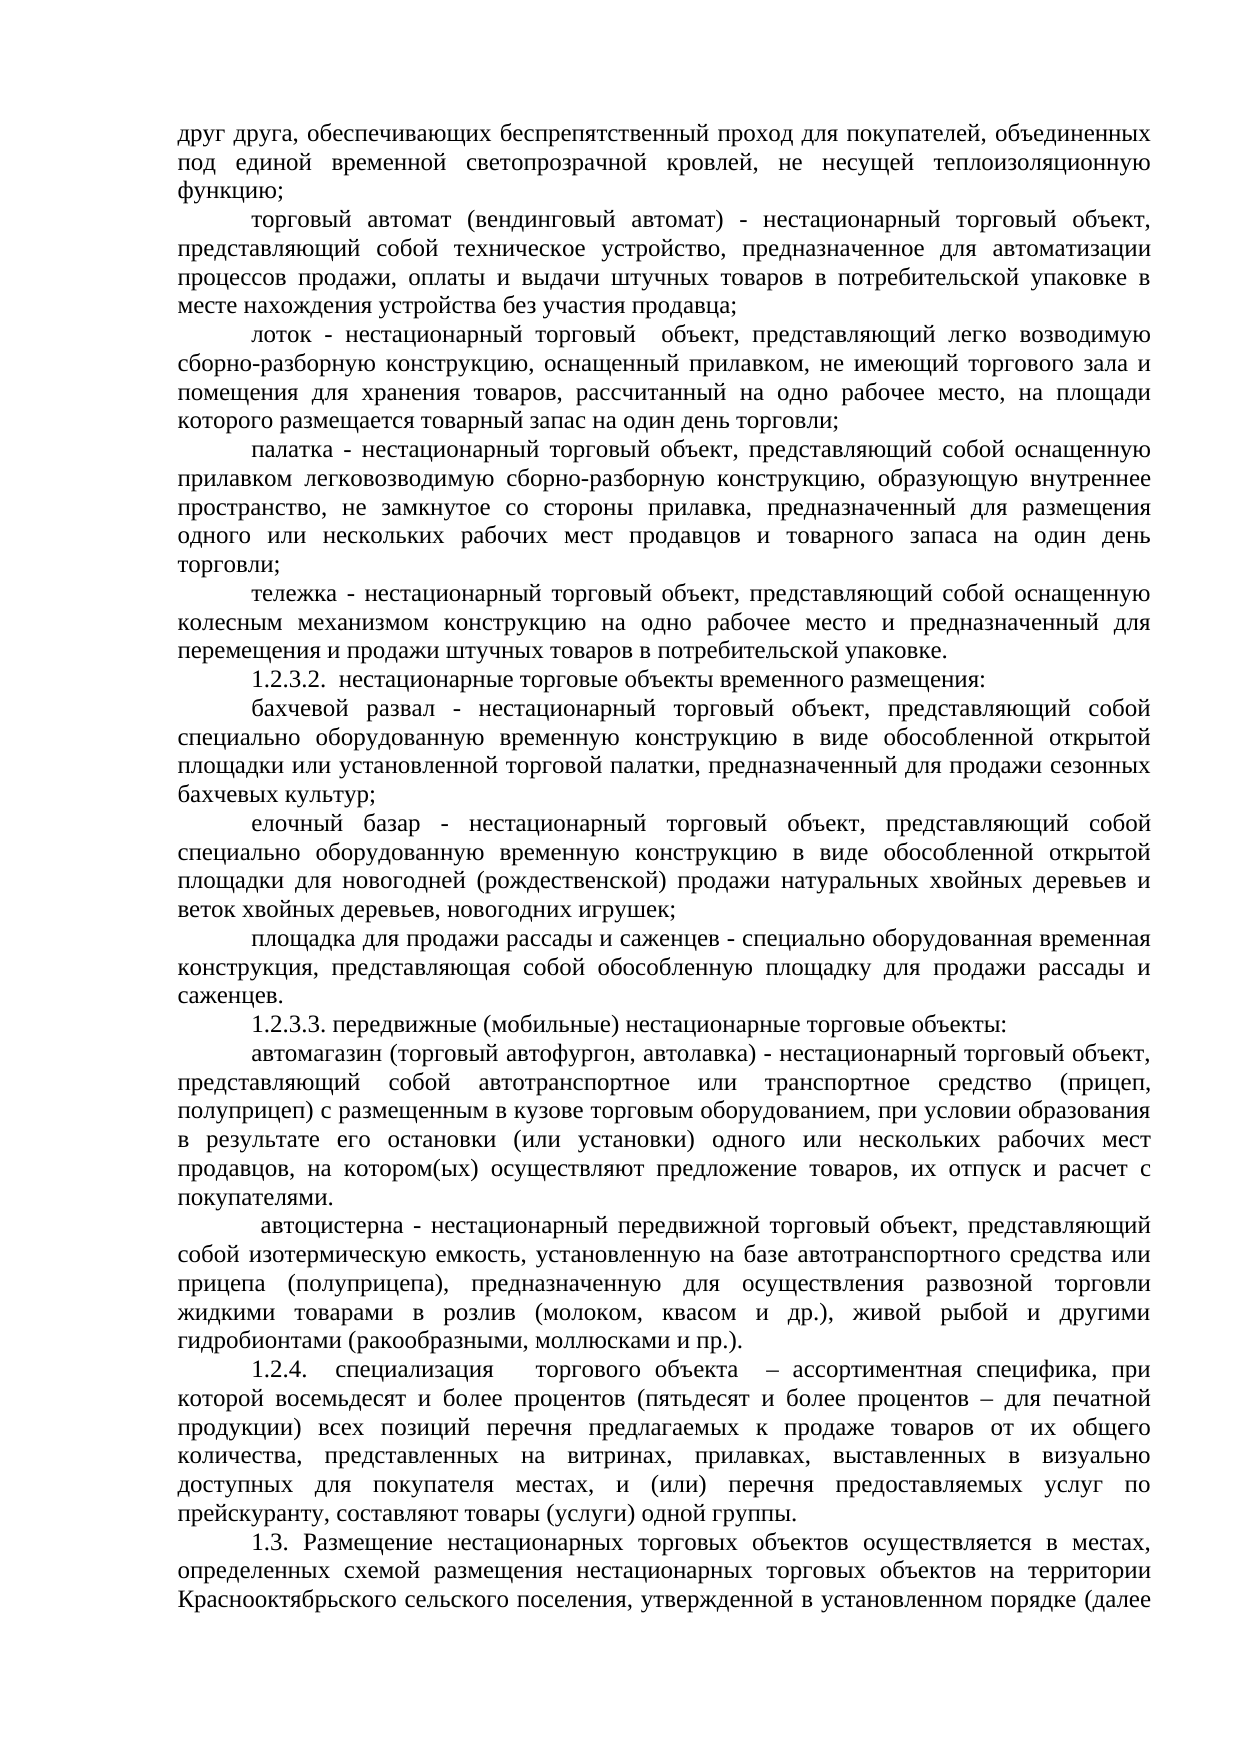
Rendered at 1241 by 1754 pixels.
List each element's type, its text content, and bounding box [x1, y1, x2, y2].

text тележка - нестационарный торговый объект, представляющий собой оснащенную колесным механизмом конструкцию на одно рабочее место и предназначенный для перемещения и продажи штучных товаров в потребительской упаковке. [177, 578, 1152, 664]
text автомагазин (торговый автофургон, автолавка) - нестационарный торговый объект, представляющий собой автотранспортное или транспортное средство (прицеп, полуприцеп) с размещенным в кузове торговым оборудованием, при условии образования в результате его остановки (или установки) одного или нескольких рабочих мест продавцов, на котором(ых) осуществляют предложение товаров, их отпуск и расчет с покупателями. [177, 1038, 1152, 1211]
text 1.2.4. специализация торгового объекта – ассортиментная специфика, при которой восемьдесят и более процентов (пятьдесят и более процентов – для печатной продукции) всех позиций перечня предлагаемых к продаже товаров от их общего количества, представленных на витринах, прилавках, выставленных в визуально доступных для покупателя местах, и (или) перечня предоставляемых услуг по прейскуранту, составляют товары (услуги) одной группы. [177, 1354, 1152, 1527]
text площадка для продажи рассады и саженцев - специально оборудованная временная конструкция, представляющая собой обособленную площадку для продажи рассады и саженцев. [177, 923, 1152, 1009]
text 1.2.3.3. передвижные (мобильные) нестационарные торговые объекты: [177, 1009, 1152, 1038]
text торговый автомат (вендинговый автомат) - нестационарный торговый объект, представляющий собой техническое устройство, предназначенное для автоматизации процессов продажи, оплаты и выдачи штучных товаров в потребительской упаковке в месте нахождения устройства без участия продавца; [177, 204, 1152, 319]
text лоток - нестационарный торговый объект, представляющий легко возводимую сборно-разборную конструкцию, оснащенный прилавком, не имеющий торгового зала и помещения для хранения товаров, рассчитанный на одно рабочее место, на площади которого размещается товарный запас на один день торговли; [177, 319, 1152, 434]
text бахчевой развал - нестационарный торговый объект, представляющий собой специально оборудованную временную конструкцию в виде обособленной открытой площадки или установленной торговой палатки, предназначенный для продажи сезонных бахчевых культур; [177, 693, 1152, 808]
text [177, 1527, 1152, 1613]
text автоцистерна - нестационарный передвижной торговый объект, представляющий собой изотермическую емкость, установленную на базе автотранспортного средства или прицепа (полуприцепа), предназначенную для осуществления развозной торговли жидкими товарами в розлив (молоком, квасом и др.), живой рыбой и другими гидробионтами (ракообразными, моллюсками и пр.). [177, 1211, 1152, 1354]
text елочный базар - нестационарный торговый объект, представляющий собой специально оборудованную временную конструкцию в виде обособленной открытой площадки для новогодней (рождественской) продажи натуральных хвойных деревьев и веток хвойных деревьев, новогодних игрушек; [177, 808, 1152, 923]
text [177, 118, 1152, 204]
text 1.2.3.2. нестационарные торговые объекты временного размещения: [177, 664, 1152, 693]
text палатка - нестационарный торговый объект, представляющий собой оснащенную прилавком легковозводимую сборно-разборную конструкцию, образующую внутреннее пространство, не замкнутое со стороны прилавка, предназначенный для размещения одного или нескольких рабочих мест продавцов и товарного запаса на один день торговли; [177, 434, 1152, 578]
